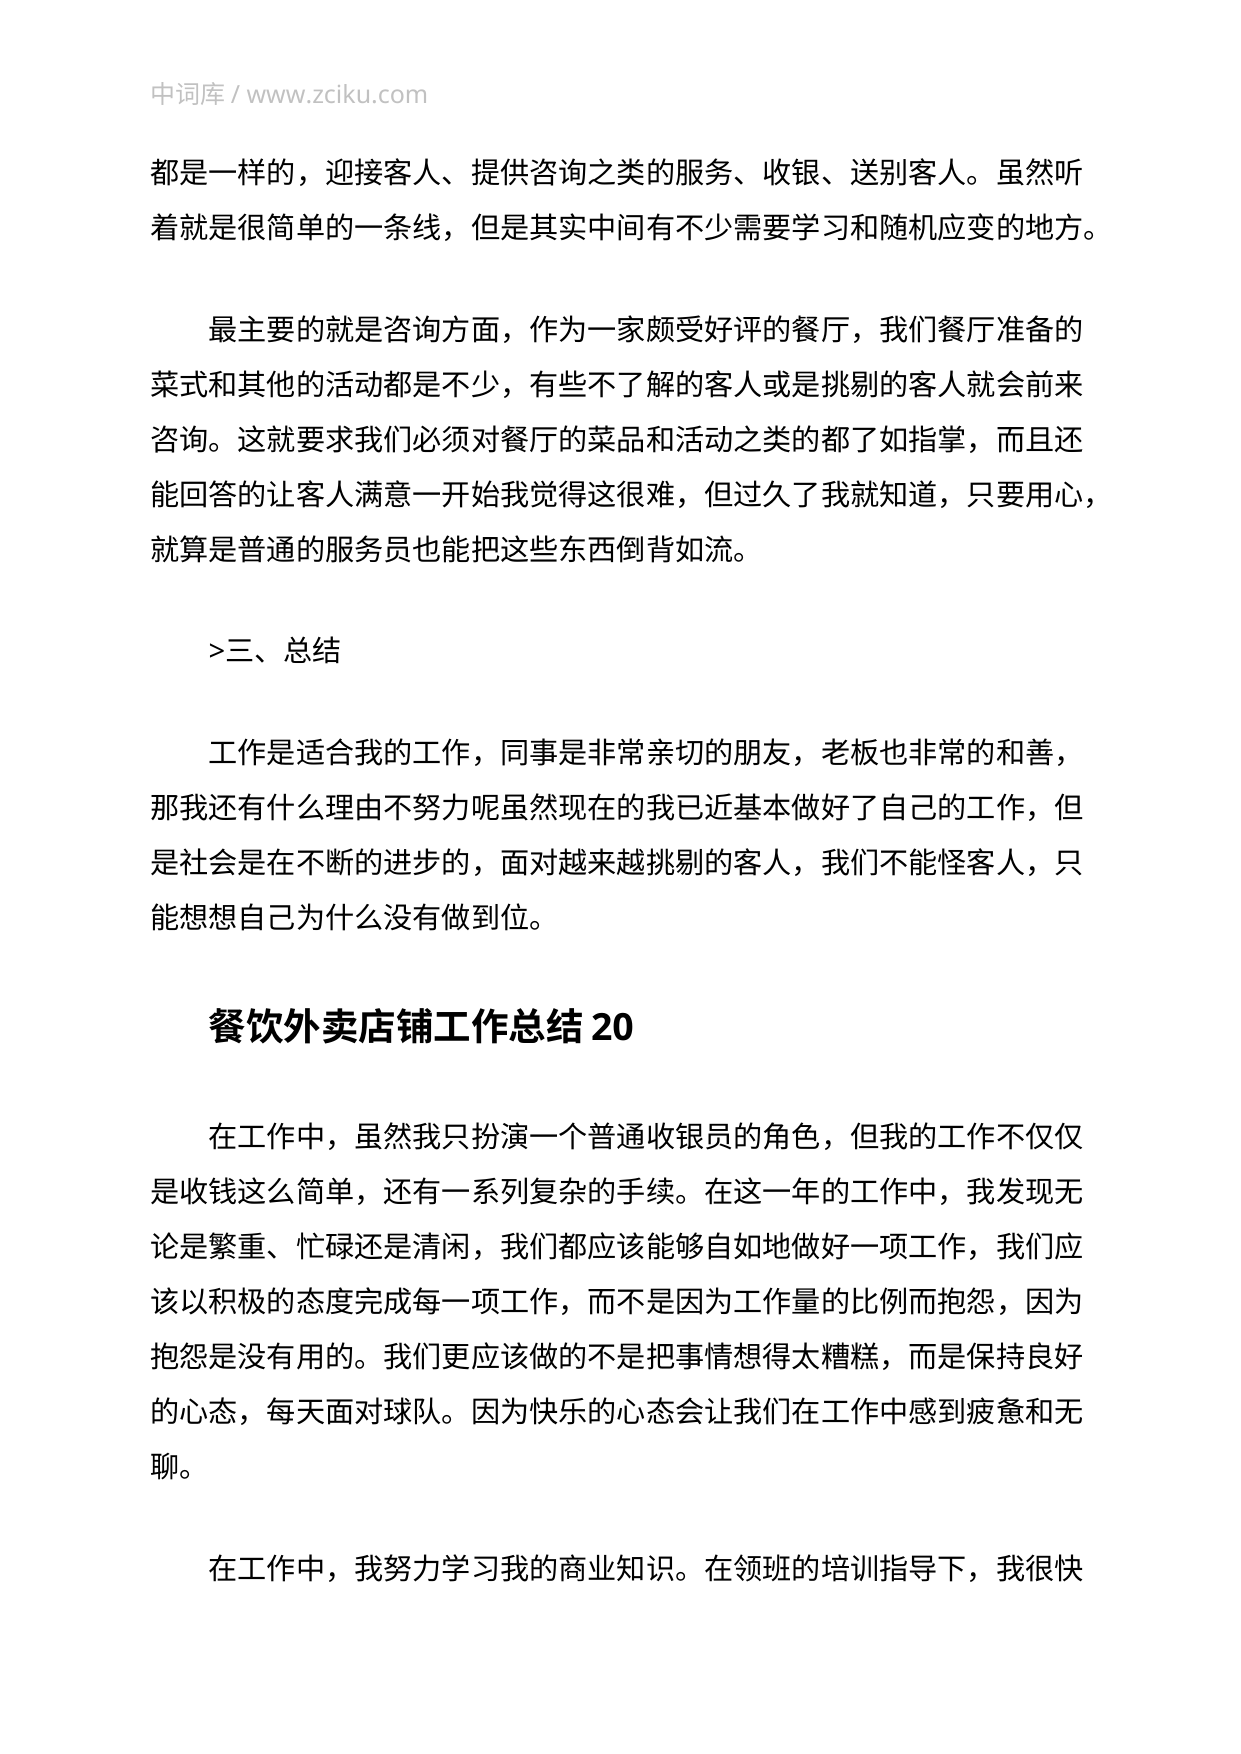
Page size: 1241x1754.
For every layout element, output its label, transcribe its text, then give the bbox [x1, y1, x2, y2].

text 在工作中，虽然我只扮演一个普通收银员的角色，但我的工作不仅仅是收钱这么简单，还有一系列复杂的手续。在这一年的工作中，我发现无论是繁重、忙碌还是清闲，我们都应该能够自如地做好一项工作，我们应该以积极的态度完成每一项工作，而不是因为工作量的比例而抱怨，因为抱怨是没有用的。我们更应该做的不是把事情想得太糟糕，而是保持良好的心态，每天面对球队。因为快乐的心态会让我们在工作中感到疲惫和无聊。 [150, 1114, 1090, 1486]
text 餐饮外卖店铺工作总结20 [150, 996, 1090, 1051]
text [150, 150, 1090, 247]
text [150, 1545, 1090, 1587]
text 最主要的就是咨询方面，作为一家颇受好评的餐厅，我们餐厅准备的菜式和其他的活动都是不少，有些不了解的客人或是挑剔的客人就会前来咨询。这就要求我们必须对餐厅的菜品和活动之类的都了如指掌，而且还能回答的让客人满意一开始我觉得这很难，但过久了我就知道，只要用心，就算是普通的服务员也能把这些东西倒背如流。 [150, 307, 1090, 568]
text 工作是适合我的工作，同事是非常亲切的朋友，老板也非常的和善，那我还有什么理由不努力呢虽然现在的我已近基本做好了自己的工作，但是社会是在不断的进步的，面对越来越挑剔的客人，我们不能怪客人，只能想想自己为什么没有做到位。 [150, 730, 1090, 937]
text >三、总结 [150, 628, 1090, 670]
